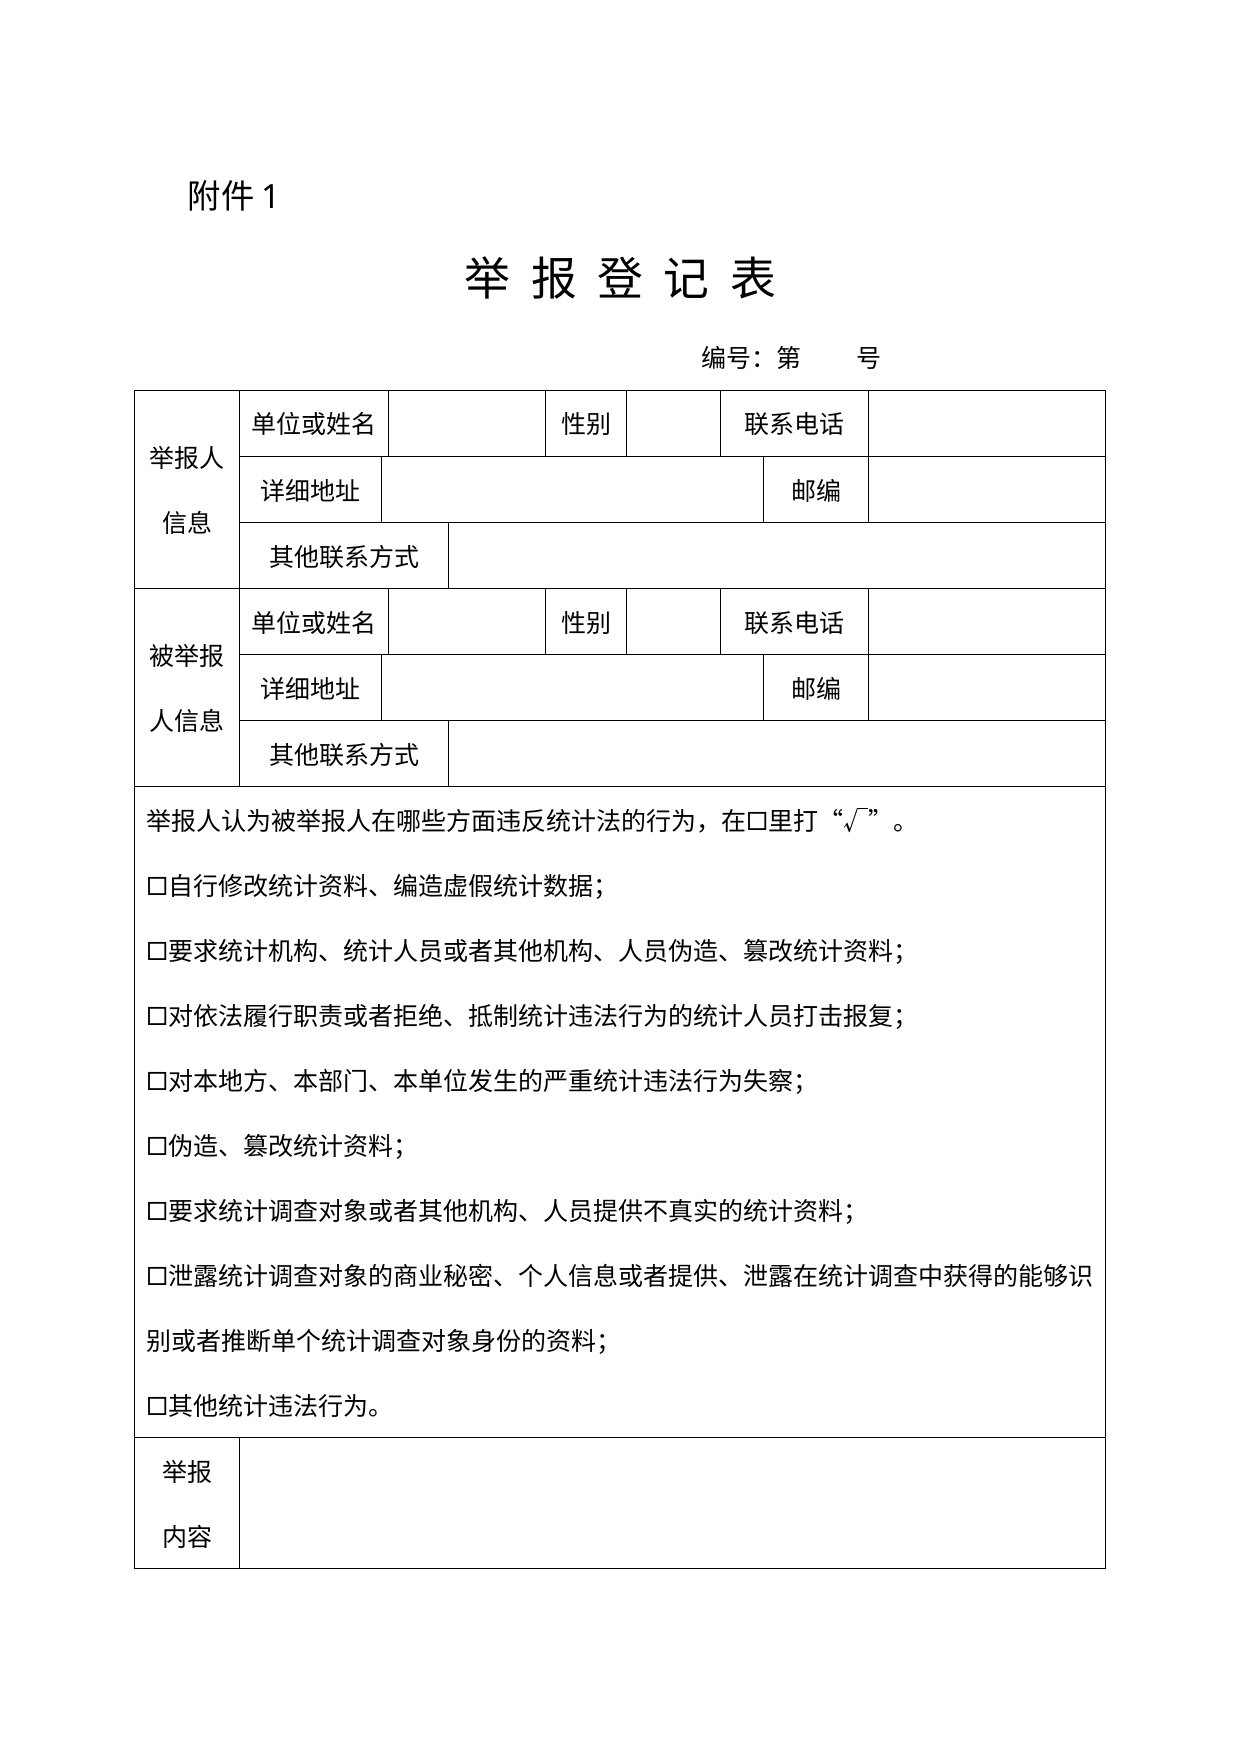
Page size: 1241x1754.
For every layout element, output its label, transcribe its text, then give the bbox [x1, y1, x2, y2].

table_cell [869, 655, 1105, 720]
table_cell [382, 655, 763, 720]
table_header 联系电话 [721, 391, 868, 456]
table_cell [869, 589, 1105, 654]
table_header [389, 391, 545, 456]
table_header [627, 391, 720, 456]
table_cell 性别 [546, 589, 626, 654]
table_cell 其他联系方式 [240, 721, 448, 786]
table_cell [449, 523, 1105, 588]
table_header 举报人信息 [135, 391, 239, 588]
table_cell [627, 589, 720, 654]
table_cell [449, 721, 1105, 786]
table_cell 邮编 [764, 457, 868, 522]
table_cell 被举报人信息 [135, 589, 239, 786]
table_cell 详细地址 [240, 457, 381, 522]
table_cell 单位或姓名 [240, 589, 388, 654]
table_cell [389, 589, 545, 654]
table_header 性别 [546, 391, 626, 456]
table_cell [382, 457, 763, 522]
text 编号：第 号 [187, 324, 1053, 389]
table_cell [240, 1438, 1105, 1568]
text 附件1 [187, 162, 1053, 227]
table_cell 邮编 [764, 655, 868, 720]
table_cell [869, 457, 1105, 522]
text 举 报 登 记 表 [187, 227, 1053, 324]
table_header 单位或姓名 [240, 391, 388, 456]
table_cell 举报 内容 简述 [135, 1438, 239, 1568]
table_cell 举报人认为被举报人在哪些方面违反统计法的行为，在里打“√”。 自行修改统计资料、编造虚假统计数据； 要求统计机构、统计人员或者其他机构、人员伪造、篡改统计资料； 对依法履行职责或者拒绝、抵制统计违法行为的统计人员打击报复； 对本地方、本部门、本单位发生的严重统计违法行为失察； 伪造、篡改统计资料； 要求统计调查对象或者其他机构、人员提供不真实的统计资料； 泄露统计调查对象的商业秘密、个人信息或者提供、泄露在统计调查中获得的能够识别或者推断单个统计调查对象身份的资料； 其他统计违法行为。 [135, 787, 1105, 1437]
table_header [869, 391, 1105, 456]
table_cell 其他联系方式 [240, 523, 448, 588]
table_cell 详细地址 [240, 655, 381, 720]
table_cell 联系电话 [721, 589, 868, 654]
